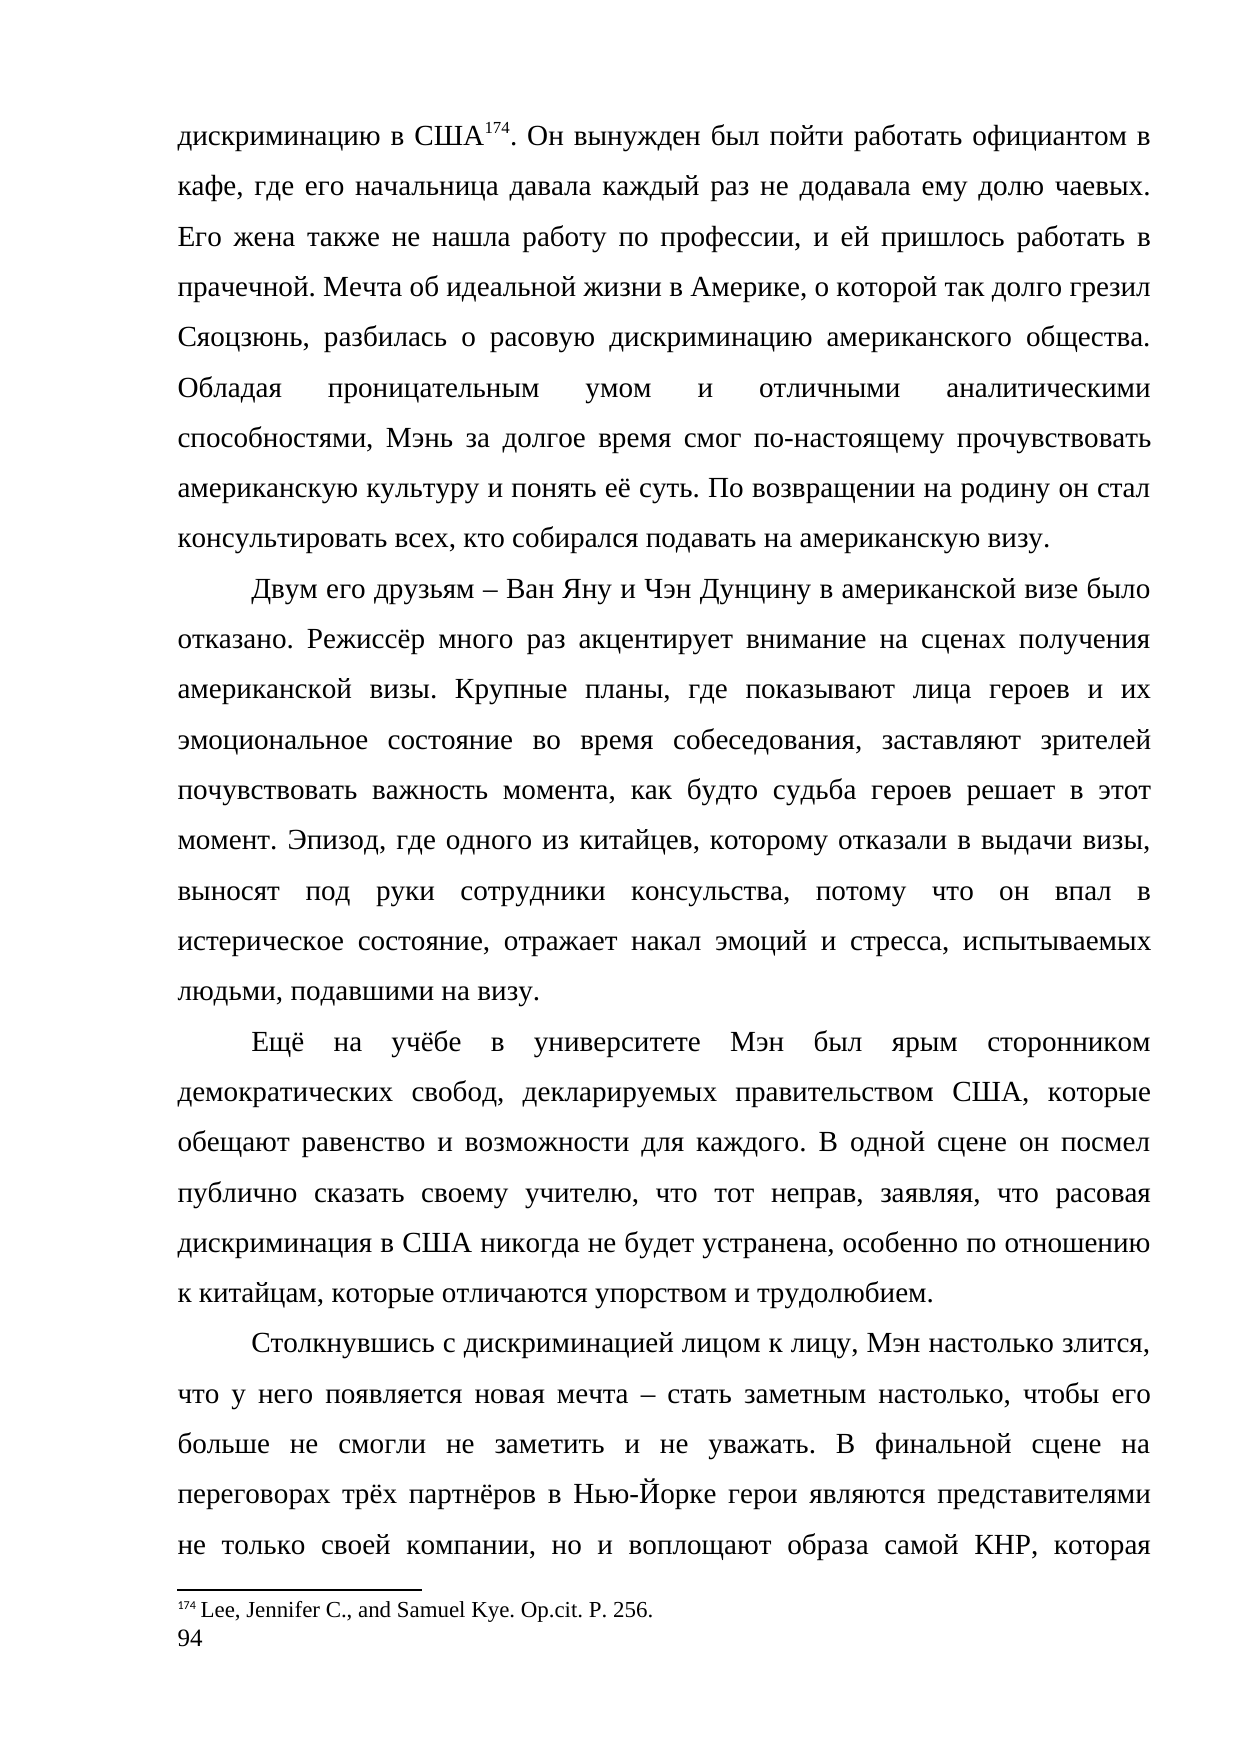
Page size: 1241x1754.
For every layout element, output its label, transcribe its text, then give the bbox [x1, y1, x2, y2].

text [177, 1326, 1152, 1560]
text Двум его друзьям – Ван Яну и Чэн Дунцину в американской визе было отказано. Режиссёр много раз акцентирует внимание на сценах получения американской визы. Крупные планы, где показывают лица героев и их эмоциональное состояние во время собеседования, заставляют зрителей почувствовать важность момента, как будто судьба героев решает в этот момент. Эпизод, где одного из китайцев, которому отказали в выдачи визы, выносят под руки сотрудники консульства, потому что он впал в истерическое состояние, отражает накал эмоций и стресса, испытываемых людьми, подавшими на визу. [177, 571, 1152, 1007]
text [177, 118, 1152, 554]
text Ещё на учёбе в университете Мэн был ярым сторонником демократических свобод, декларируемых правительством США, которые обещают равенство и возможности для каждого. В одной сцене он посмел публично сказать своему учителю, что тот неправ, заявляя, что расовая дискриминация в США никогда не будет устранена, особенно по отношению к китайцам, которые отличаются упорством и трудолюбием. [177, 1024, 1152, 1309]
